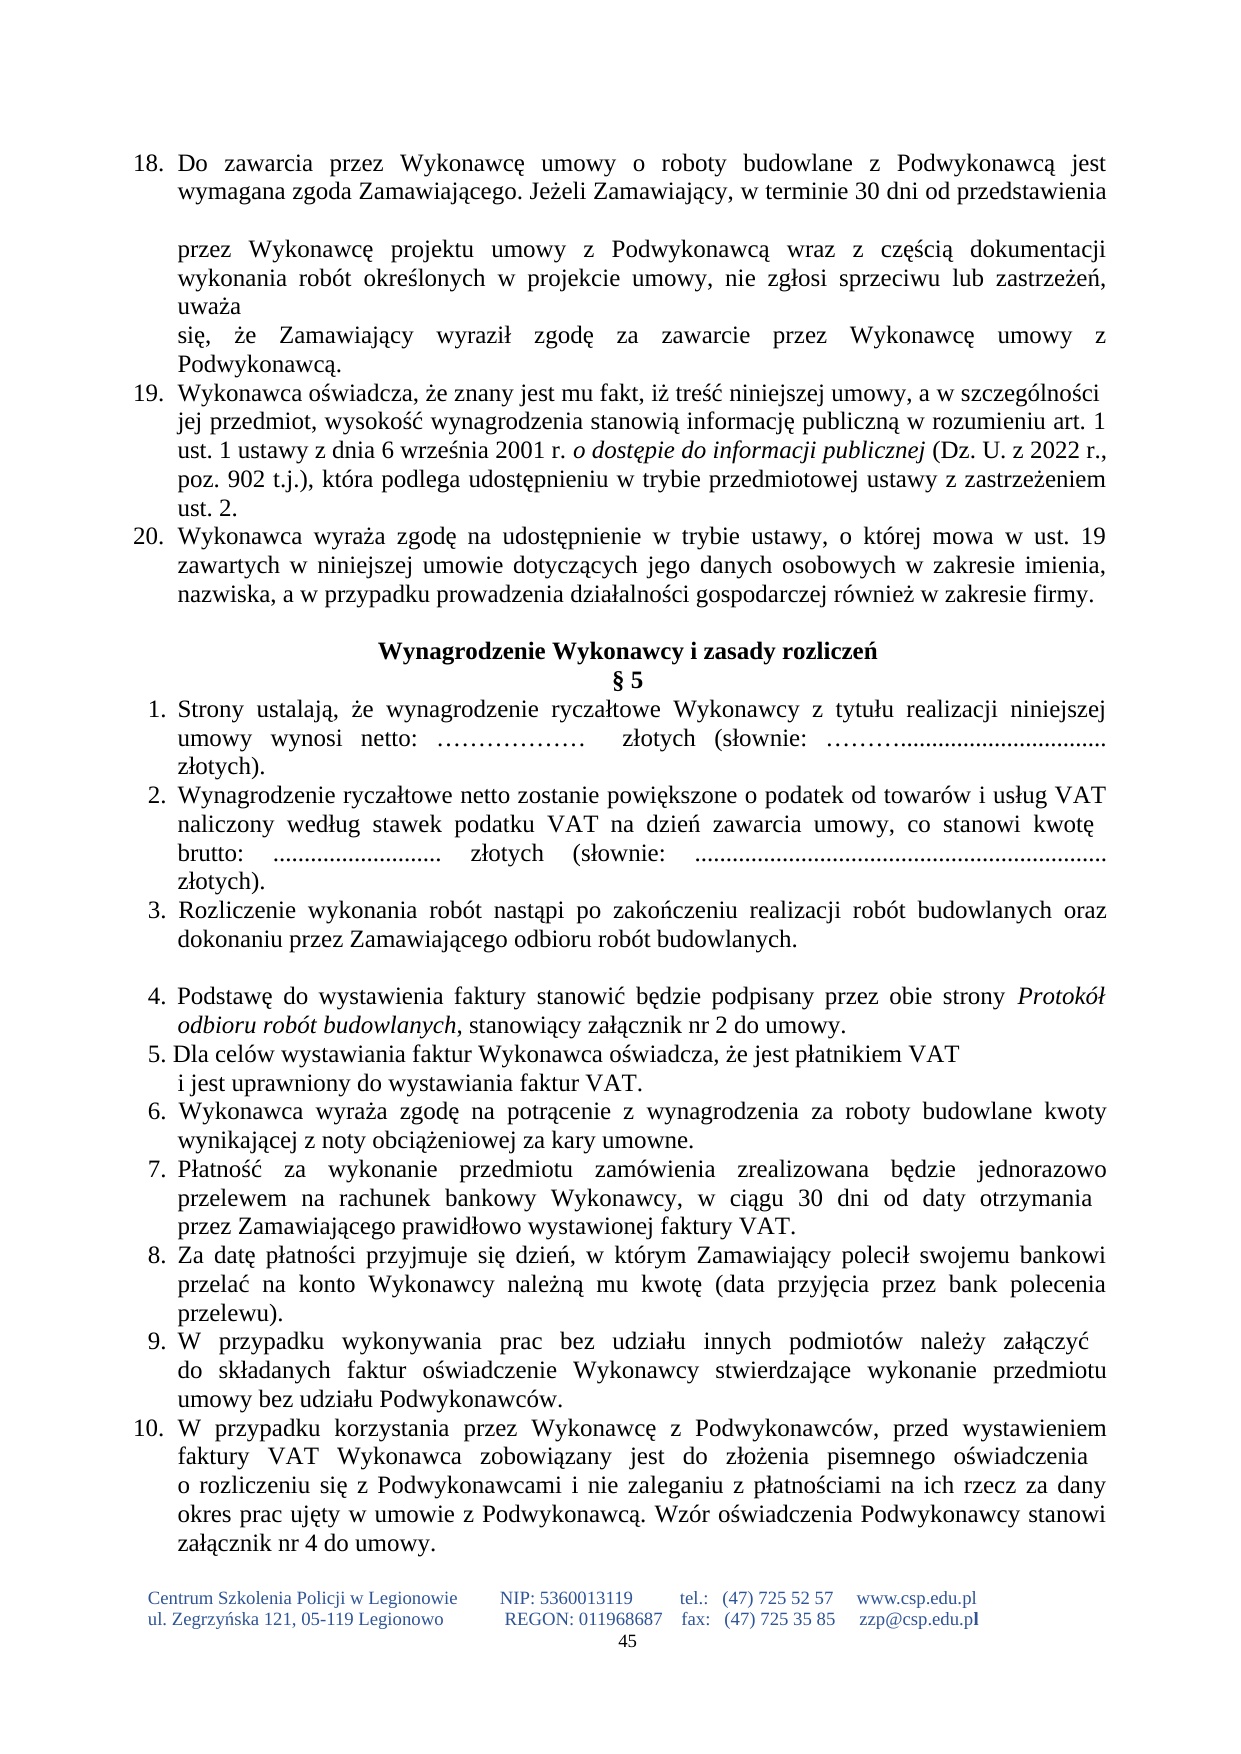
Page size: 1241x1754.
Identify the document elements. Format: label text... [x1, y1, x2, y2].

text 10. W przypadku korzystania przez Wykonawcę z Podwykonawców, przed wystawieniem faktury VAT Wykonawca zobowiązany jest do złożenia pisemnego oświadczenia o rozliczeniu się z Podwykonawcami i nie zaleganiu z płatnościami na ich rzecz za dany okres prac ujęty w umowie z Podwykonawcą. Wzór oświadczenia Podwykonawcy stanowi załącznik nr 4 do umowy. [133, 1413, 1107, 1556]
list Wykonawca oświadcza, że znany jest mu fakt, iż treść niniejszej umowy, a w szczególności jej przedmiot, wysokość wynagrodzenia stanowią informację publiczną w rozumieniu art. 1 ust. 1 ustawy z dnia 6 września 2001 r. o dostępie do informacji publicznej (Dz. U. z 2022 r., poz. 902 t.j.), która podlega udostępnieniu w trybie przedmiotowej ustawy z zastrzeżeniem ust. 2. [133, 378, 1107, 521]
text 7. Płatność za wykonanie przedmiotu zamówienia zrealizowana będzie jednorazowo przelewem na rachunek bankowy Wykonawcy, w ciągu 30 dni od daty otrzymania przez Zamawiającego prawidłowo wystawionej faktury VAT. [148, 1154, 1107, 1240]
text 6. Wykonawca wyraża zgodę na potrącenie z wynagrodzenia za roboty budowlane kwoty wynikającej z noty obciążeniowej za kary umowne. [148, 1096, 1107, 1154]
text 8. Za datę płatności przyjmuje się dzień, w którym Zamawiający polecił swojemu bankowi przelać na konto Wykonawcy należną mu kwotę (data przyjęcia przez bank polecenia przelewu). [148, 1240, 1107, 1326]
text § 5 [148, 665, 1107, 694]
list Do zawarcia przez Wykonawcę umowy o roboty budowlane z Podwykonawcą jest wymagana zgoda Zamawiającego. Jeżeli Zamawiający, w terminie 30 dni od przedstawienia przez Wykonawcę projektu umowy z Podwykonawcą wraz z częścią dokumentacji wykonania robót określonych w projekcie umowy, nie zgłosi sprzeciwu lub zastrzeżeń, uważa się, że Zamawiający wyraził zgodę za zawarcie przez Wykonawcę umowy z Podwykonawcą. [133, 148, 1107, 378]
text i jest uprawniony do wystawiania faktur VAT. [177, 1068, 1107, 1096]
text 2. Wynagrodzenie ryczałtowe netto zostanie powiększone o podatek od towarów i usług VAT naliczony według stawek podatku VAT na dzień zawarcia umowy, co stanowi kwotę brutto: ........................... złotych (słownie: .................................................................. złotych). [148, 780, 1107, 895]
text 9. W przypadku wykonywania prac bez udziału innych podmiotów należy załączyć do składanych faktur oświadczenie Wykonawcy stwierdzające wykonanie przedmiotu umowy bez udziału Podwykonawców. [148, 1326, 1107, 1413]
text 4. Podstawę do wystawienia faktury stanowić będzie podpisany przez obie strony Protokół odbioru robót budowlanych, stanowiący załącznik nr 2 do umowy. [148, 981, 1107, 1039]
text 1. Strony ustalają, że wynagrodzenie ryczałtowe Wykonawcy z tytułu realizacji niniejszej umowy wynosi netto: ……………… złotych (słownie: ………................................. złotych). [148, 694, 1107, 780]
text Wynagrodzenie Wykonawcy i zasady rozliczeń [148, 636, 1107, 665]
list Wykonawca wyraża zgodę na udostępnienie w trybie ustawy, o której mowa w ust. 19 zawartych w niniejszej umowie dotyczących jego danych osobowych w zakresie imienia, nazwiska, a w przypadku prowadzenia działalności gospodarczej również w zakresie firmy. [133, 521, 1107, 608]
text 3. Rozliczenie wykonania robót nastąpi po zakończeniu realizacji robót budowlanych oraz dokonaniu przez Zamawiającego odbioru robót budowlanych. [148, 895, 1107, 953]
text 5. Dla celów wystawiania faktur Wykonawca oświadcza, że jest płatnikiem VAT [148, 1039, 1107, 1068]
